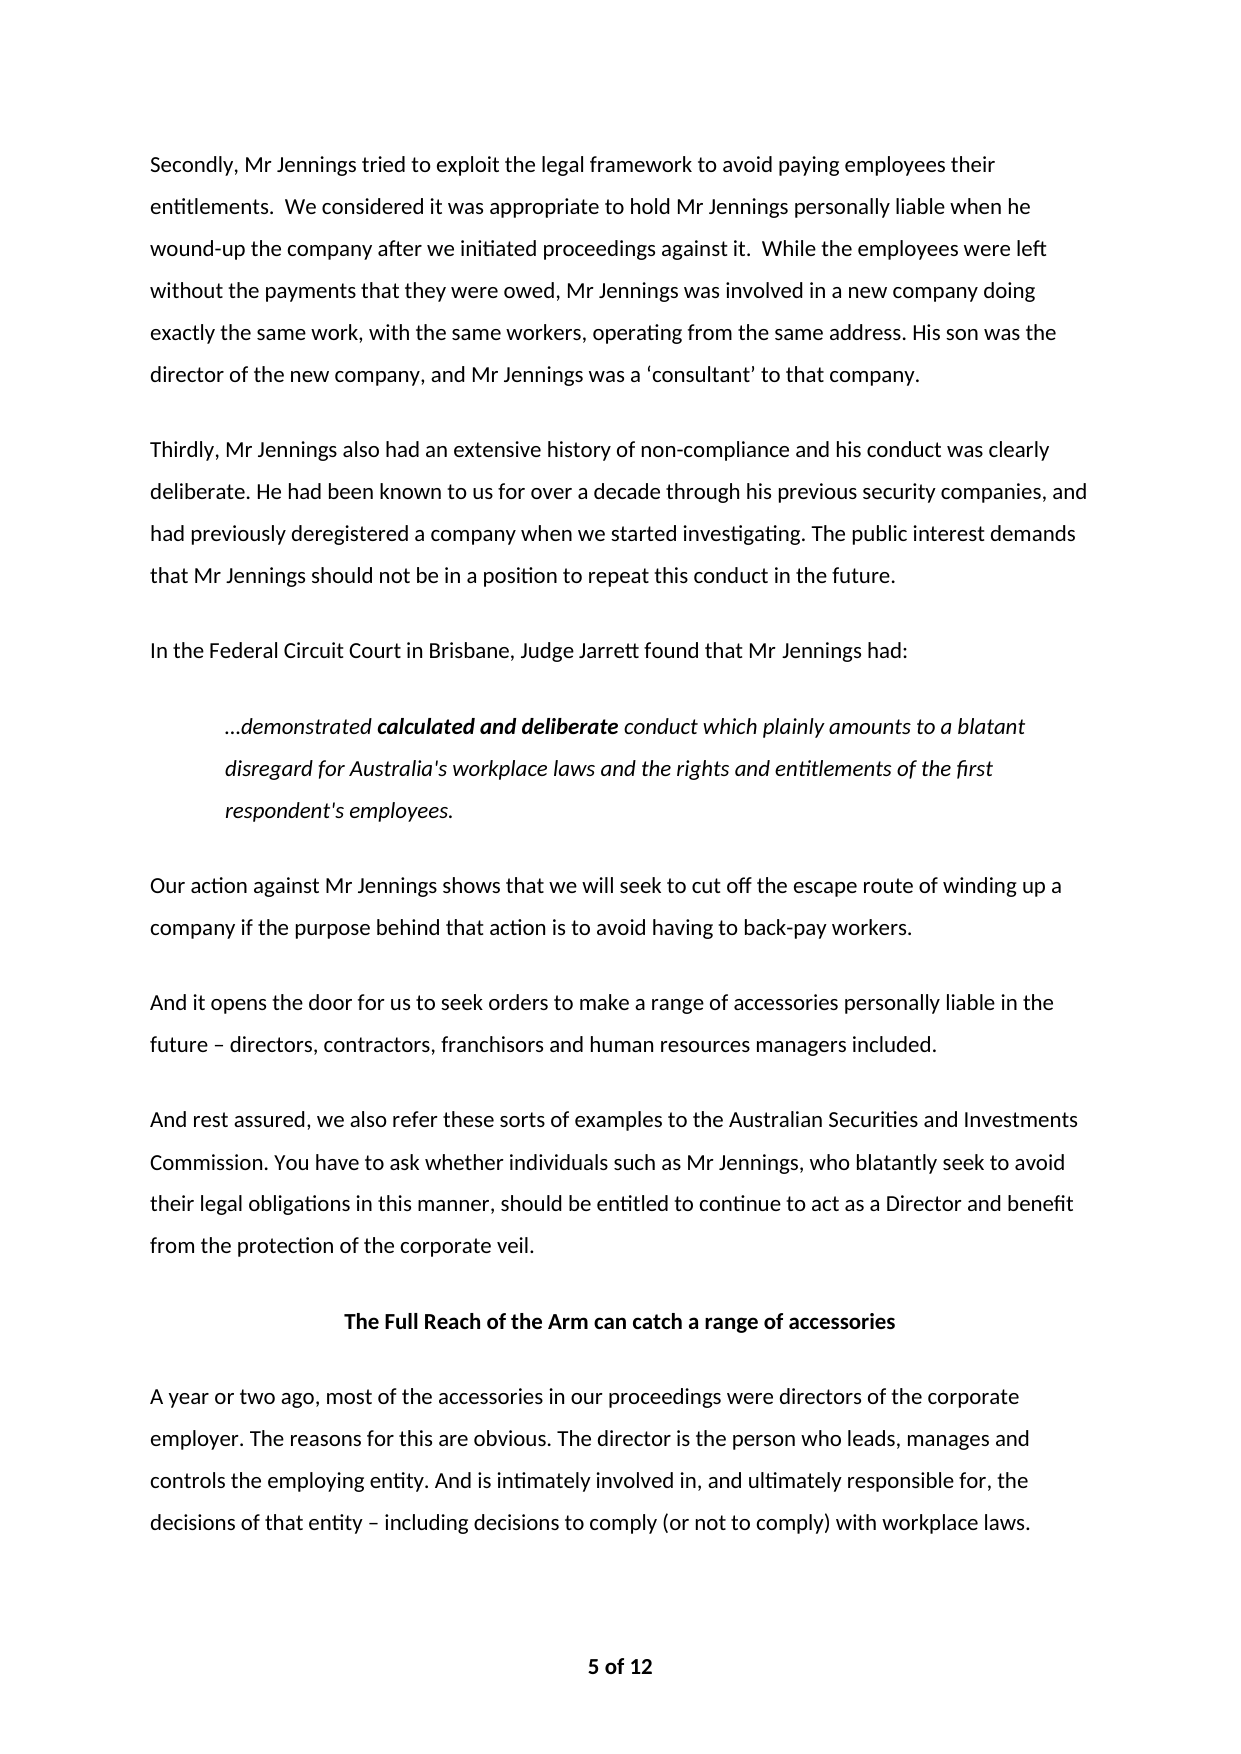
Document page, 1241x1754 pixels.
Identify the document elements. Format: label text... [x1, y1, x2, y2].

text The Full Reach of the Arm can catch a range of accessories [150, 1307, 1090, 1335]
text …demonstrated calculated and deliberate conduct which plainly amounts to a blatant disregard for Australia's workplace laws and the rights and entitlements of the first respondent's employees. [225, 712, 1090, 824]
text A year or two ago, most of the accessories in our proceedings were directors of the corporate employer. The reasons for this are obvious. The director is the person who leads, manages and controls the employing entity. And is intimately involved in, and ultimately responsible for, the decisions of that entity – including decisions to comply (or not to comply) with workplace laws. [150, 1382, 1090, 1536]
text And rest assured, we also refer these sorts of examples to the Australian Securities and Investments Commission. You have to ask whether individuals such as Mr Jennings, who blatantly seek to avoid their legal obligations in this manner, should be entitled to continue to act as a Director and benefit from the protection of the corporate veil. [150, 1106, 1090, 1259]
text Secondly, Mr Jennings tried to exploit the legal framework to avoid paying employees their entitlements. We considered it was appropriate to hold Mr Jennings personally liable when he wound-up the company after we initiated proceedings against it. While the employees were left without the payments that they were owed, Mr Jennings was involved in a new company doing exactly the same work, with the same workers, operating from the same address. His son was the director of the new company, and Mr Jennings was a ‘consultant’ to that company. [150, 150, 1090, 388]
text Thirdly, Mr Jennings also had an extensive history of non-compliance and his conduct was clearly deliberate. He had been known to us for over a decade through his previous security companies, and had previously deregistered a company when we started investigating. The public interest demands that Mr Jennings should not be in a position to repeat this conduct in the future. [150, 435, 1090, 589]
text Our action against Mr Jennings shows that we will seek to cut off the escape route of winding up a company if the purpose behind that action is to avoid having to back-pay workers. [150, 871, 1090, 941]
text And it opens the door for us to seek orders to make a range of accessories personally liable in the future – directors, contractors, franchisors and human resources managers included. [150, 988, 1090, 1058]
text In the Federal Circuit Court in Brisbane, Judge Jarrett found that Mr Jennings had: [150, 636, 1090, 664]
